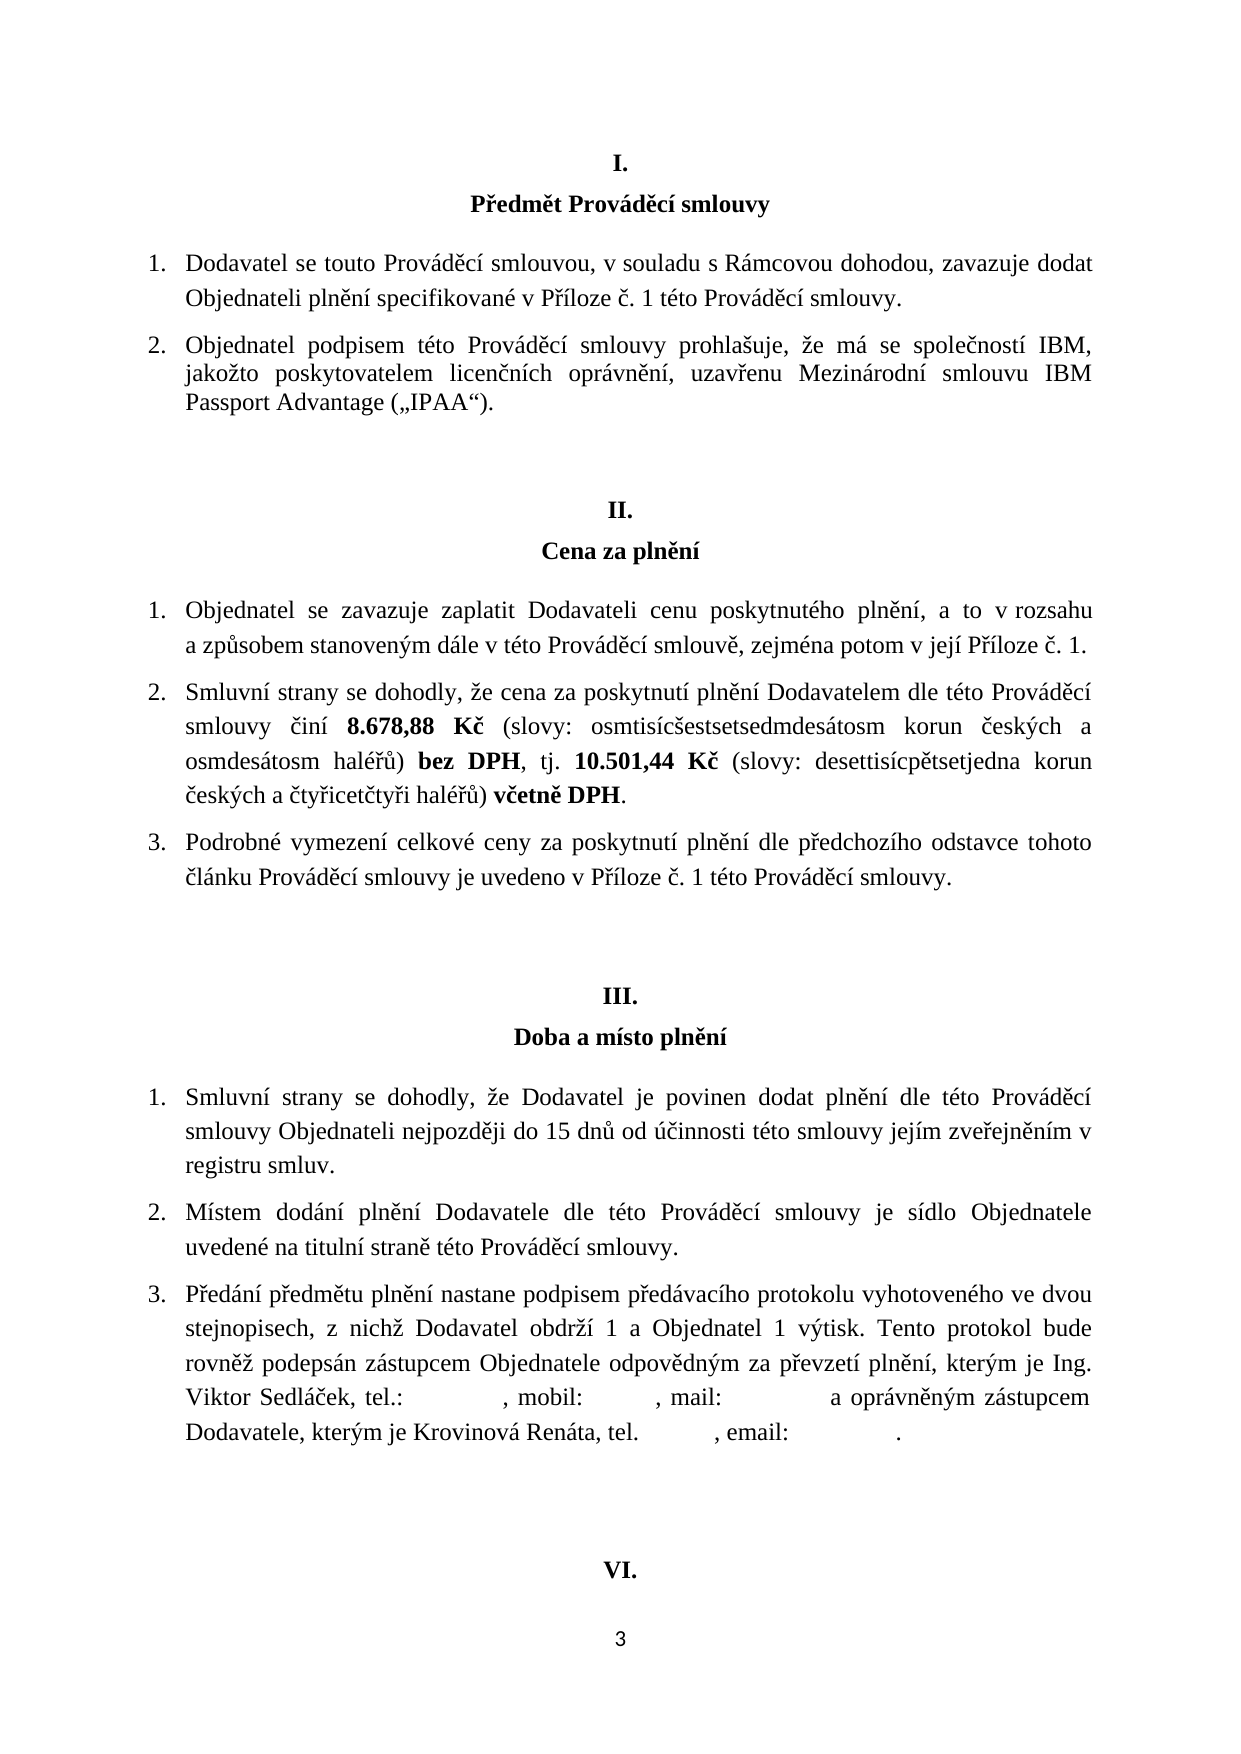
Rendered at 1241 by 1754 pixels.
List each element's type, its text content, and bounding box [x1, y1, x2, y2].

list Dodavatel se touto Prováděcí smlouvou, v souladu s Rámcovou dohodou, zavazuje dodat Objednateli plnění specifikované v Příloze č. 1 této Prováděcí smlouvy. [148, 248, 1093, 312]
text VI. [148, 1555, 1093, 1584]
text Předmět Prováděcí smlouvy [148, 189, 1093, 218]
list Smluvní strany se dohodly, že cena za poskytnutí plnění Dodavatelem dle této Prováděcí smlouvy činí 8.678,88 Kč (slovy: osmtisícšestsetsedmdesátosm korun českých a osmdesátosm haléřů) bez DPH, tj. 10.501,44 Kč (slovy: desettisícpětsetjedna korun českých a čtyřicetčtyři haléřů) včetně DPH. [148, 677, 1093, 809]
text II. [148, 495, 1093, 523]
list Objednatel podpisem této Prováděcí smlouvy prohlašuje, že má se společností IBM, jakožto poskytovatelem licenčních oprávnění, uzavřenu Mezinárodní smlouvu IBM Passport Advantage („IPAA“). [148, 330, 1093, 416]
list Předání předmětu plnění nastane podpisem předávacího protokolu vyhotoveného ve dvou stejnopisech, z nichž Dodavatel obdrží 1 a Objednatel 1 výtisk. Tento protokol bude rovněž podepsán zástupcem Objednatele odpovědným za převzetí plnění, kterým je Ing. Viktor Sedláček, tel.: , mobil: , mail: a oprávněným zástupcem Dodavatele, kterým je Krovinová Renáta, tel. , email: . [148, 1279, 1093, 1446]
list Smluvní strany se dohodly, že Dodavatel je povinen dodat plnění dle této Prováděcí smlouvy Objednateli nejpozději do 15 dnů od účinnosti této smlouvy jejím zveřejněním v registru smluv. [148, 1082, 1093, 1179]
list Místem dodání plnění Dodavatele dle této Prováděcí smlouvy je sídlo Objednatele uvedené na titulní straně této Prováděcí smlouvy. [148, 1197, 1093, 1261]
text Cena za plnění [148, 536, 1093, 565]
list Objednatel se zavazuje zaplatit Dodavateli cenu poskytnutého plnění, a to v rozsahu a způsobem stanoveným dále v této Prováděcí smlouvě, zejména potom v její Příloze č. 1. [148, 596, 1093, 659]
list Podrobné vymezení celkové ceny za poskytnutí plnění dle předchozího odstavce tohoto článku Prováděcí smlouvy je uvedeno v Příloze č. 1 této Prováděcí smlouvy. [148, 827, 1093, 891]
list III. [148, 981, 1093, 1009]
text Doba a místo plnění [148, 1022, 1093, 1051]
